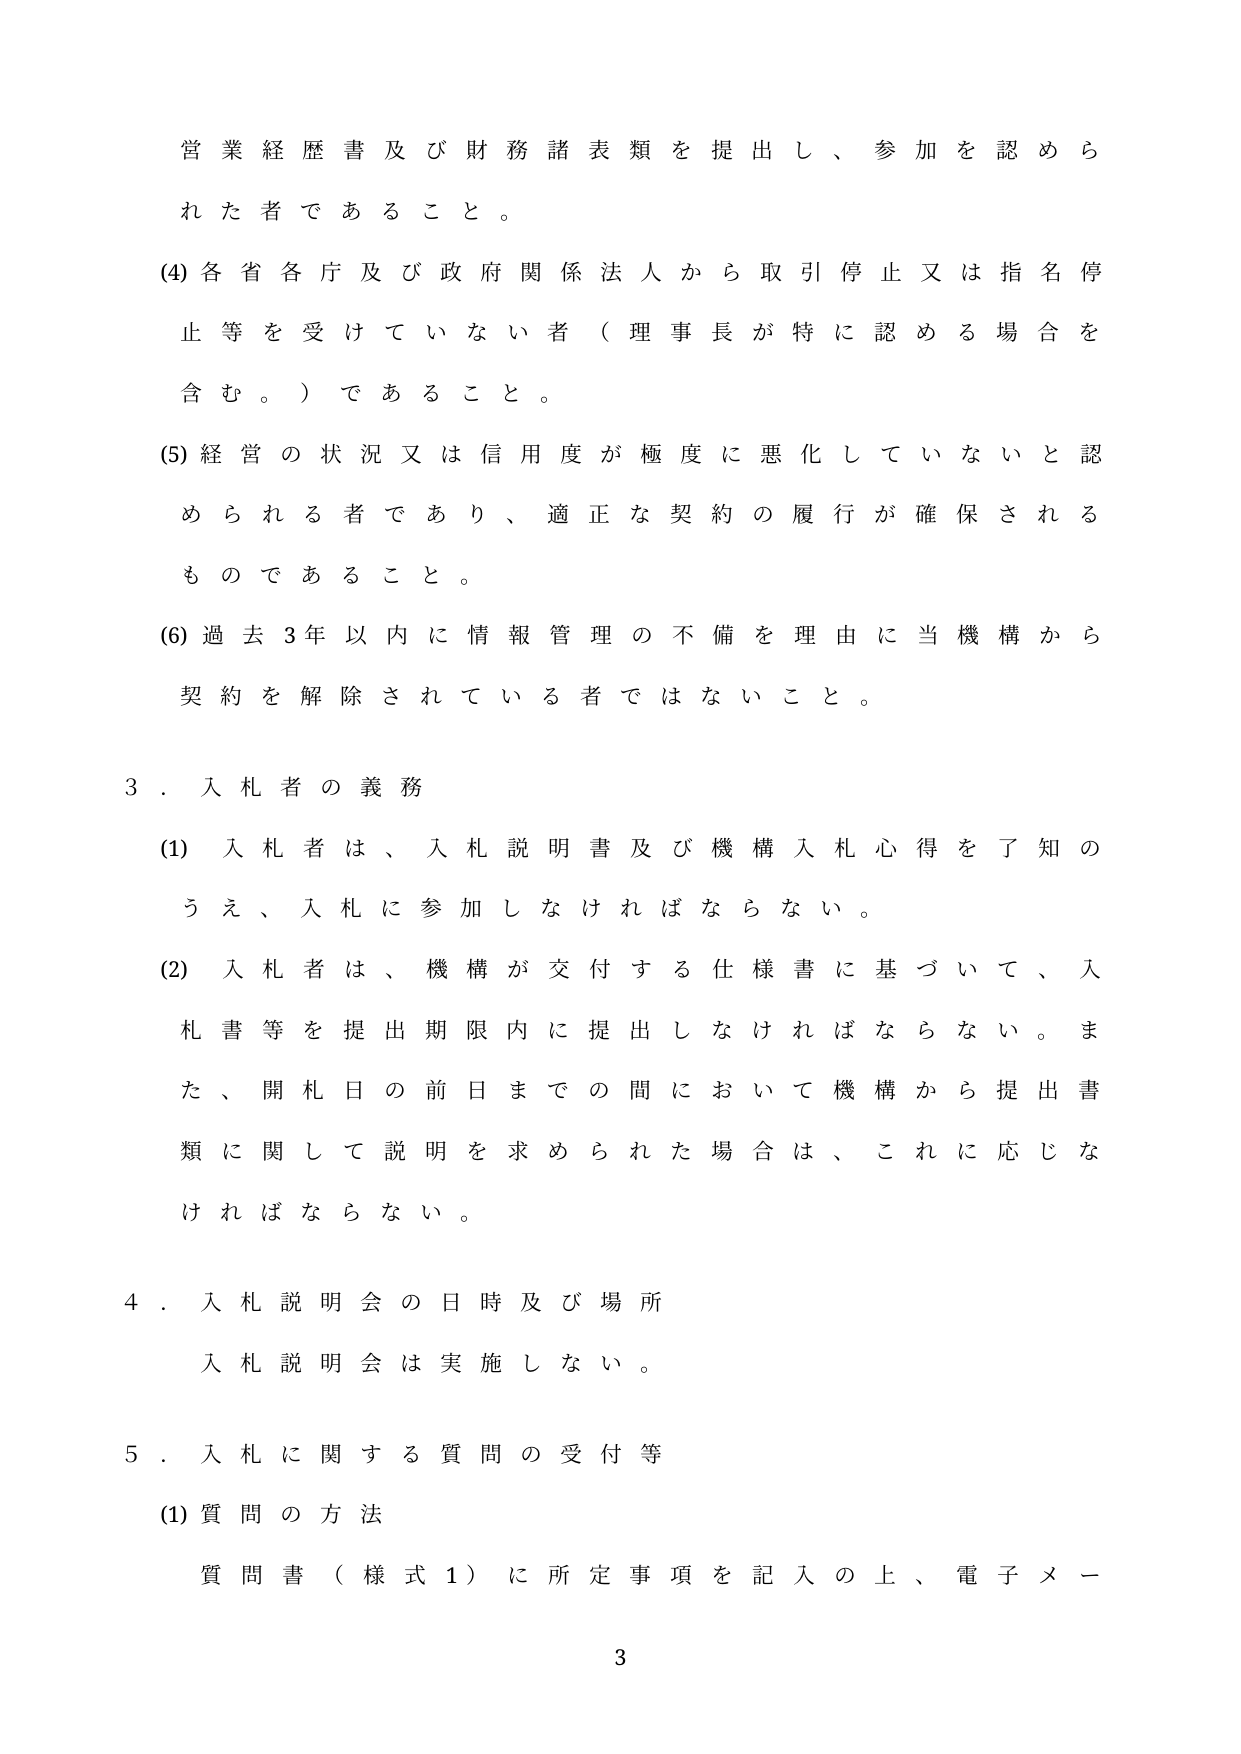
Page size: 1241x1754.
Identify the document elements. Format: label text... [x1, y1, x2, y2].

text ５．入札に関する質問の受付等 [120, 1423, 1120, 1483]
text (4) 各省各庁及び政府関係法人から取引停止又は指名停止等を受けていない者（理事長が特に認める場合を含む。）であること。 [140, 240, 1120, 422]
text (6) 過去3年以内に情報管理の不備を理由に当機構から契約を解除されている者ではないこと。 [140, 604, 1120, 725]
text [120, 1544, 1120, 1604]
text (5) 経営の状況又は信用度が極度に悪化していないと認められる者であり、適正な契約の履行が確保されるものであること。 [140, 422, 1120, 604]
text 入札説明会は実施しない。 [160, 1332, 1120, 1392]
text ４．入札説明会の日時及び場所 [120, 1271, 1120, 1332]
text (2) 入札者は、機構が交付する仕様書に基づいて、入札書等を提出期限内に提出しなければならない。また、開札日の前日までの間において機構から提出書類に関して説明を求められた場合は、これに応じなければならない。 [140, 938, 1120, 1241]
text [140, 119, 1120, 240]
text (1) 入札者は、入札説明書及び機構入札心得を了知のうえ、入札に参加しなければならない。 [140, 816, 1120, 938]
text (1) 質問の方法 [120, 1483, 1120, 1544]
text ３．入札者の義務 [120, 756, 1120, 816]
